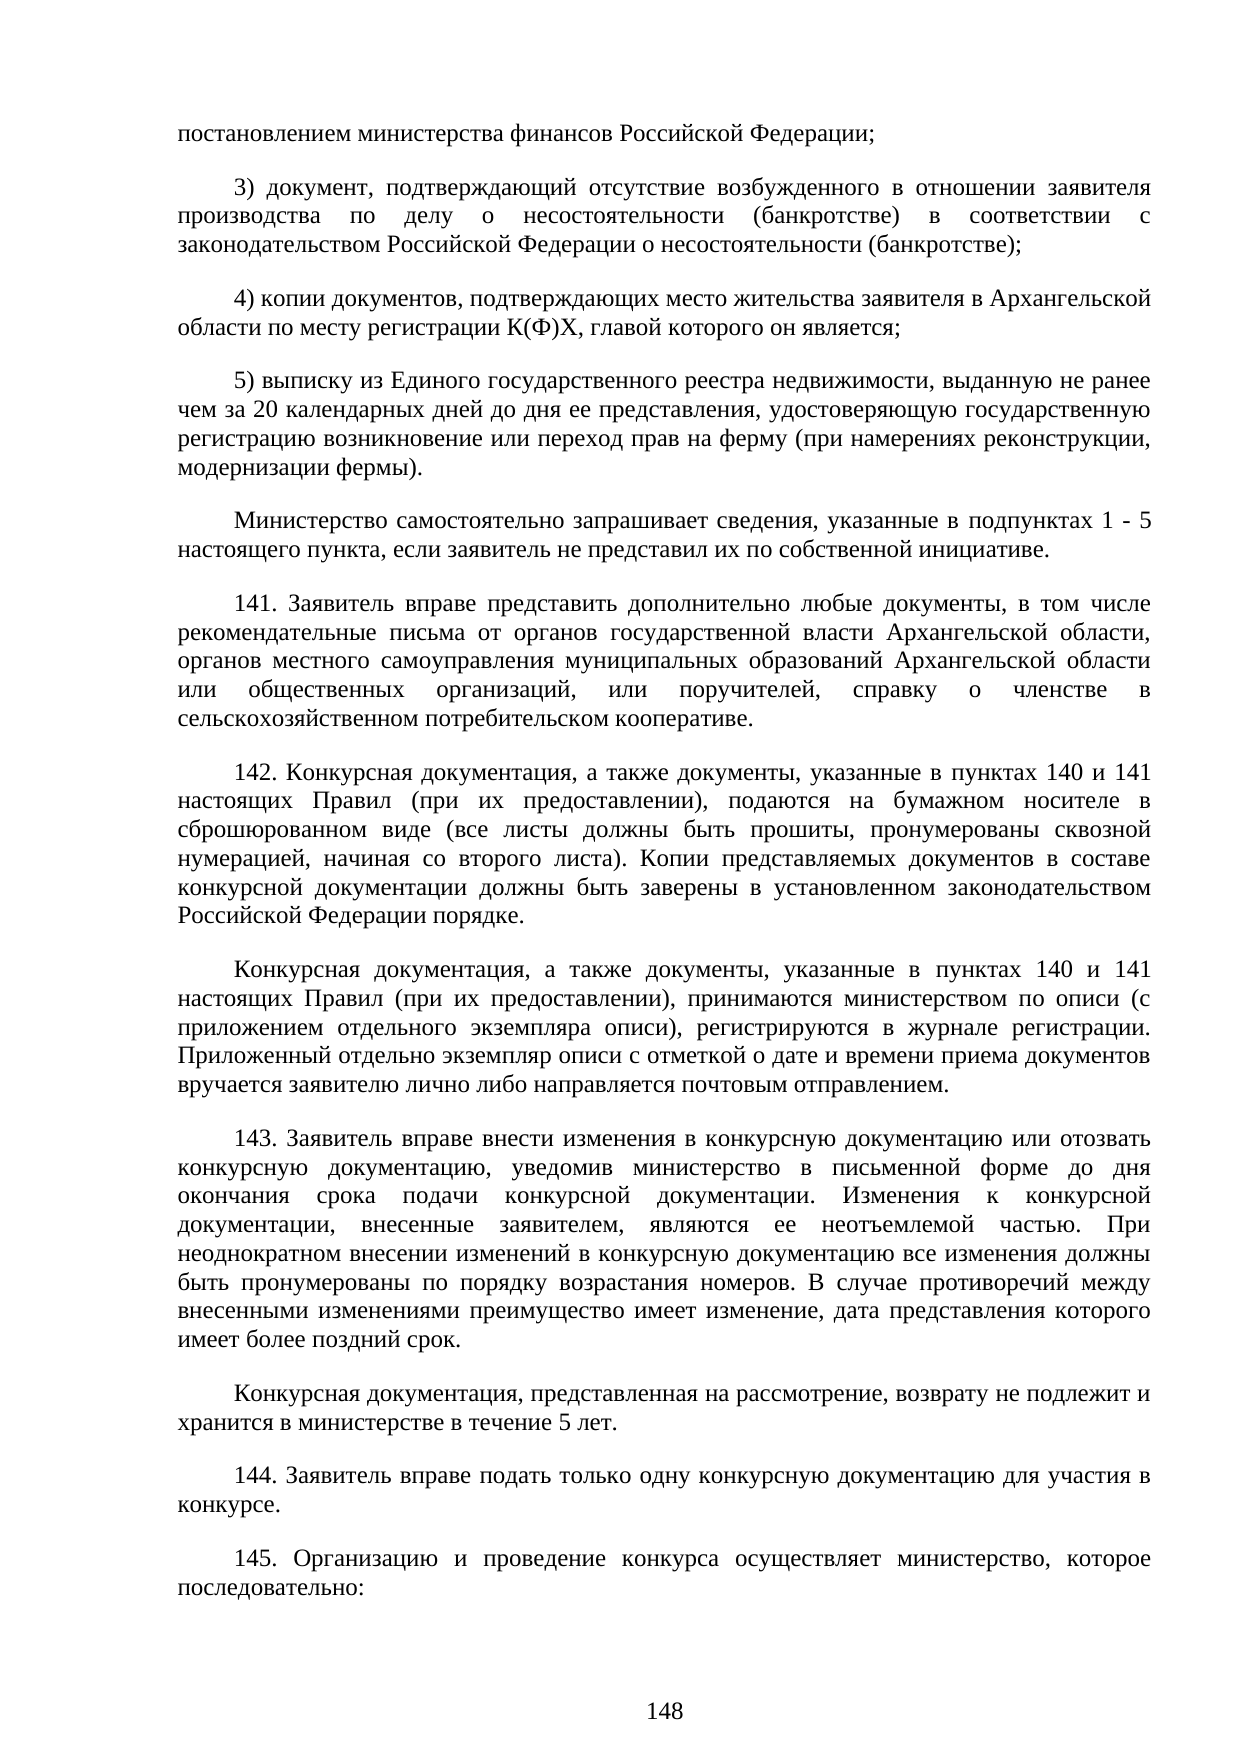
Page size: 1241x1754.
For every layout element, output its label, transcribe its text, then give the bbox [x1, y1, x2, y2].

text 145. Организацию и проведение конкурса осуществляет министерство, которое последовательно: [177, 1543, 1152, 1601]
text 3) документ, подтверждающий отсутствие возбужденного в отношении заявителя производства по делу о несостоятельности (банкротстве) в соответствии с законодательством Российской Федерации о несостоятельности (банкротстве); [177, 172, 1152, 258]
text Министерство самостоятельно запрашивает сведения, указанные в подпунктах 1 - 5 настоящего пункта, если заявитель не представил их по собственной инициативе. [177, 506, 1152, 563]
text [177, 118, 1152, 147]
text 5) выписку из Единого государственного реестра недвижимости, выданную не ранее чем за 20 календарных дней до дня ее представления, удостоверяющую государственную регистрацию возникновение или переход прав на ферму (при намерениях реконструкции, модернизации фермы). [177, 366, 1152, 481]
text 142. Конкурсная документация, а также документы, указанные в пунктах 140 и 141 настоящих Правил (при их предоставлении), подаются на бумажном носителе в сброшюрованном виде (все листы должны быть прошиты, пронумерованы сквозной нумерацией, начиная со второго листа). Копии представляемых документов в составе конкурсной документации должны быть заверены в установленном законодательством Российской Федерации порядке. [177, 757, 1152, 929]
text 143. Заявитель вправе внести изменения в конкурсную документацию или отозвать конкурсную документацию, уведомив министерство в письменной форме до дня окончания срока подачи конкурсной документации. Изменения к конкурсной документации, внесенные заявителем, являются ее неотъемлемой частью. При неоднократном внесении изменений в конкурсную документацию все изменения должны быть пронумерованы по порядку возрастания номеров. В случае противоречий между внесенными изменениями преимущество имеет изменение, дата представления которого имеет более поздний срок. [177, 1123, 1152, 1353]
text Конкурсная документация, а также документы, указанные в пунктах 140 и 141 настоящих Правил (при их предоставлении), принимаются министерством по описи (с приложением отдельного экземпляра описи), регистрируются в журнале регистрации. Приложенный отдельно экземпляр описи с отметкой о дате и времени приема документов вручается заявителю лично либо направляется почтовым отправлением. [177, 954, 1152, 1098]
text Конкурсная документация, представленная на рассмотрение, возврату не подлежит и хранится в министерстве в течение 5 лет. [177, 1378, 1152, 1436]
text 4) копии документов, подтверждающих место жительства заявителя в Архангельской области по месту регистрации К(Ф)Х, главой которого он является; [177, 283, 1152, 341]
text 144. Заявитель вправе подать только одну конкурсную документацию для участия в конкурсе. [177, 1461, 1152, 1518]
text 141. Заявитель вправе представить дополнительно любые документы, в том числе рекомендательные письма от органов государственной власти Архангельской области, органов местного самоуправления муниципальных образований Архангельской области или общественных организаций, или поручителей, справку о членстве в сельскохозяйственном потребительском кооперативе. [177, 588, 1152, 732]
